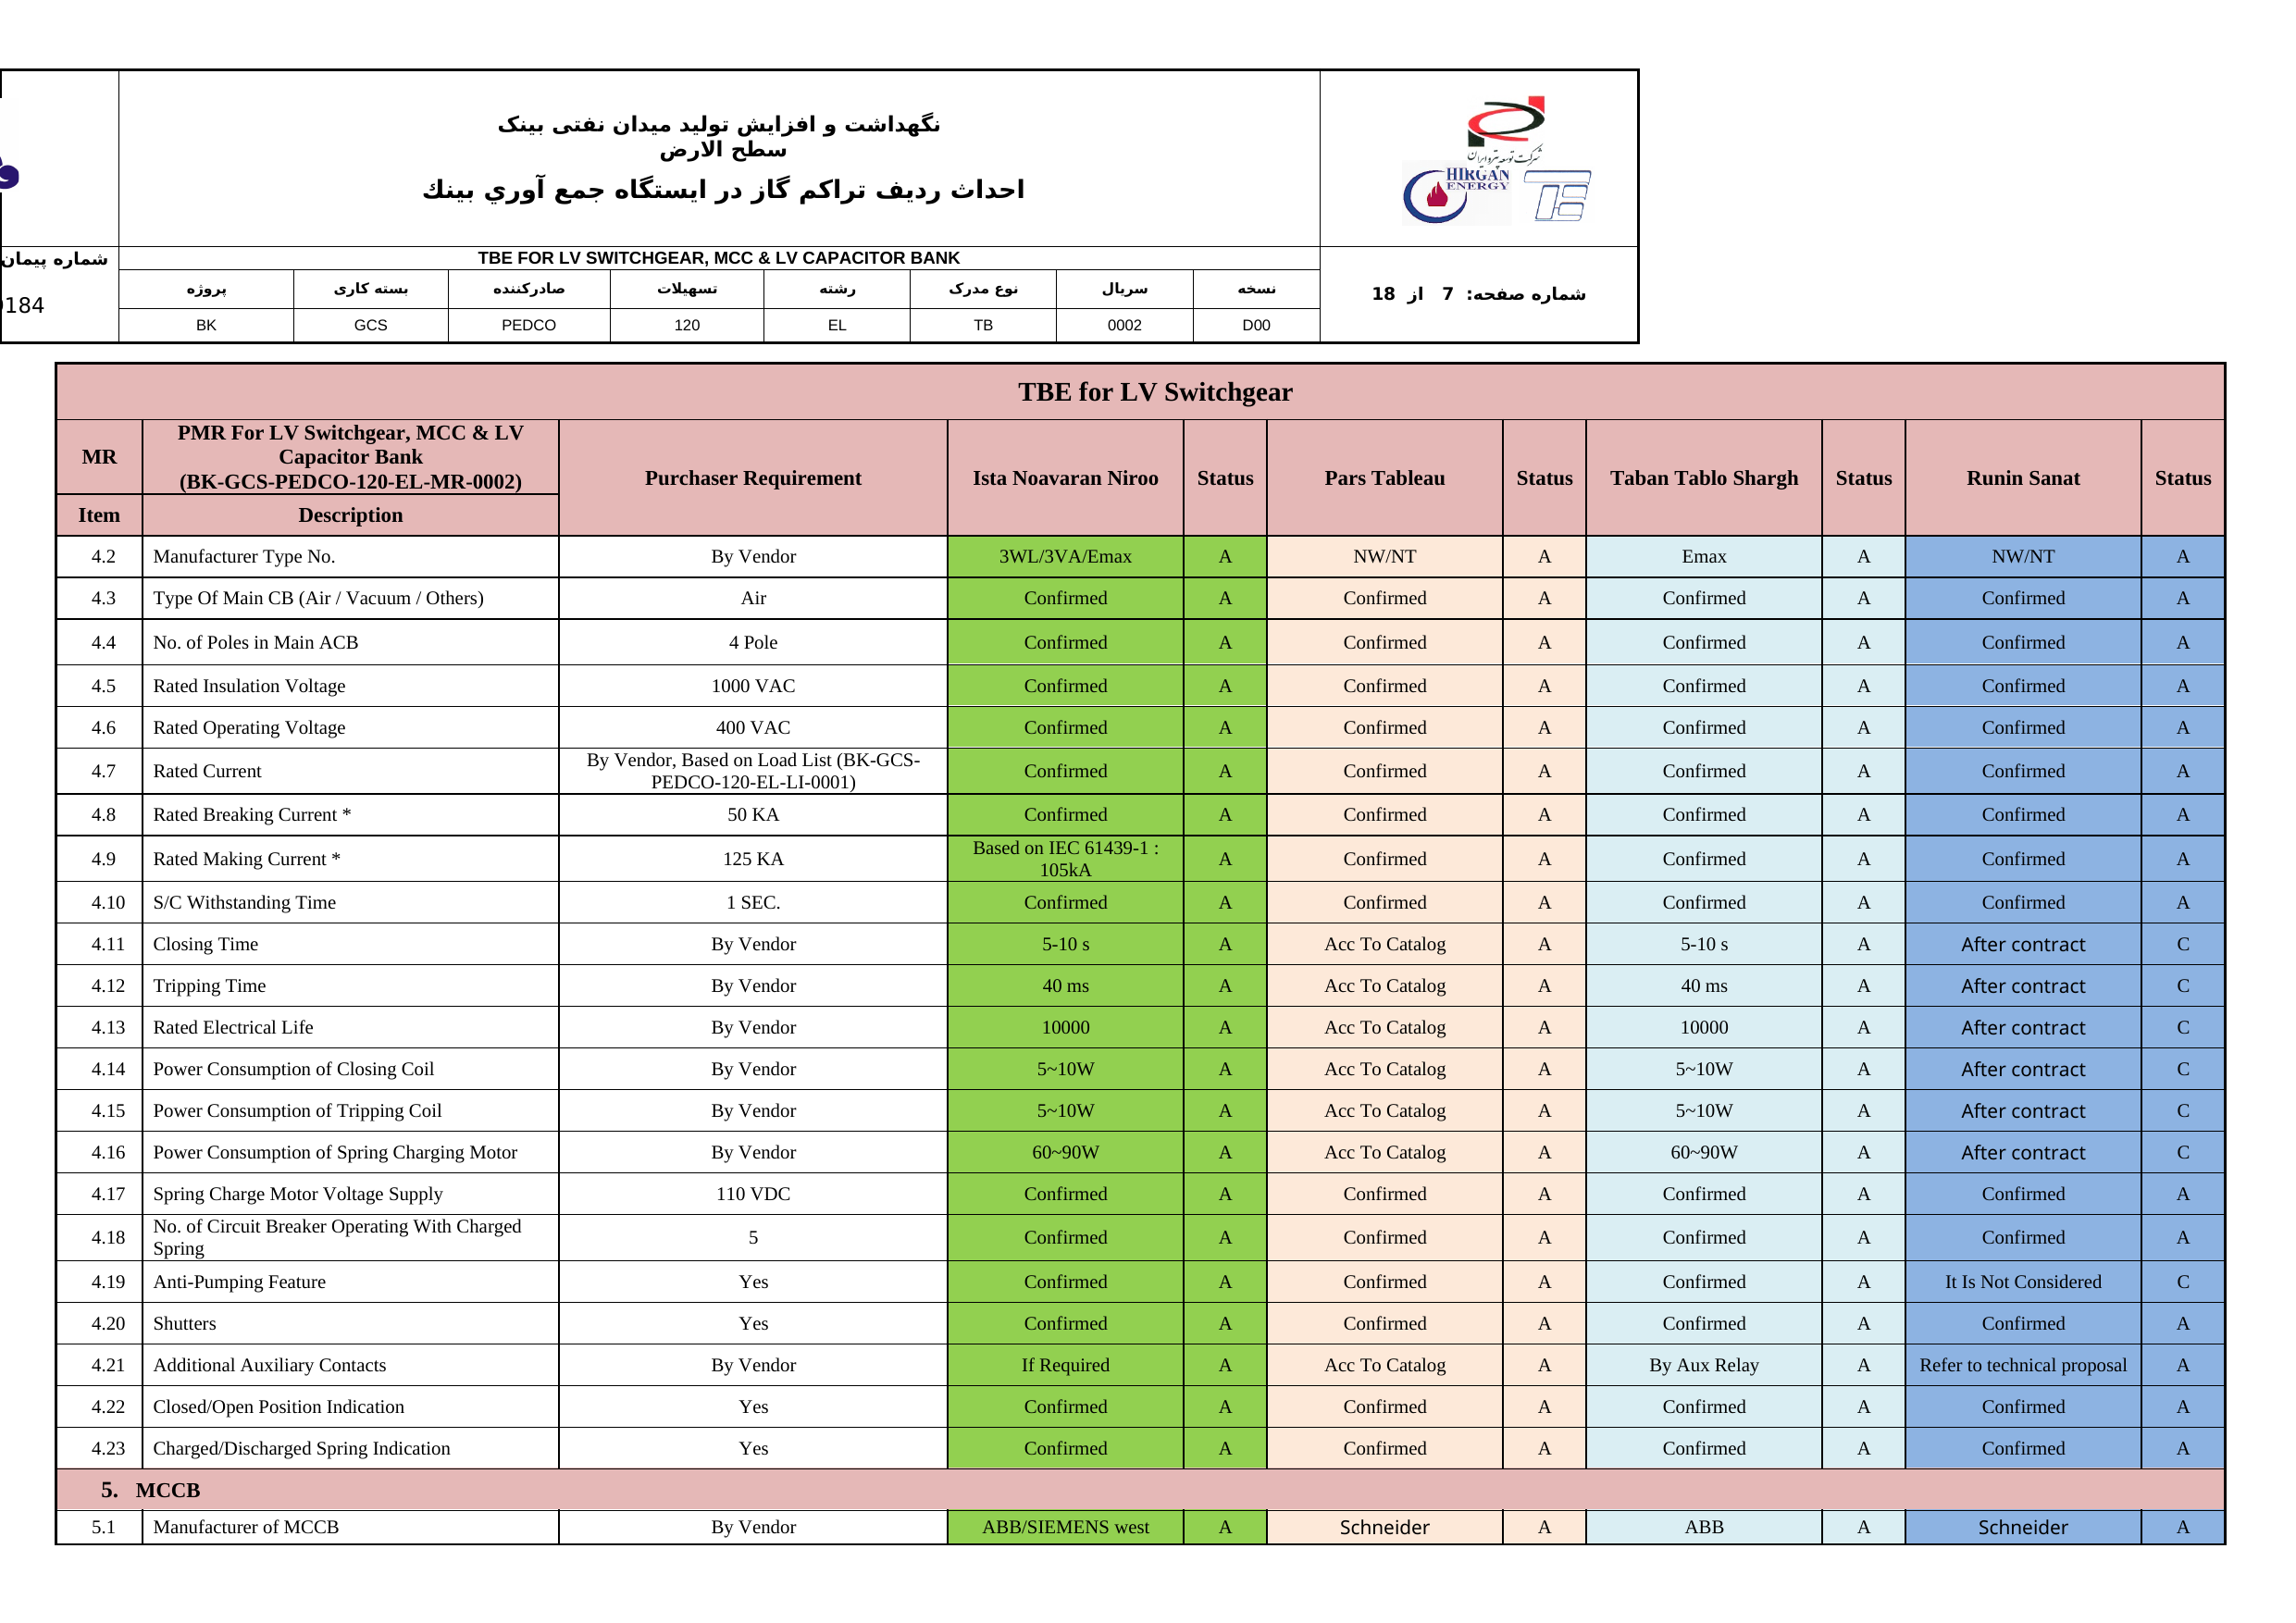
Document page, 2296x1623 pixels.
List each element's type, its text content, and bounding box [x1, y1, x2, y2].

table_cell A [1504, 1344, 1585, 1384]
table_cell Confirmed [1587, 749, 1821, 793]
table_cell A [2142, 1386, 2224, 1426]
table_cell A [1185, 578, 1266, 618]
table_cell [57, 1173, 142, 1214]
table_cell A [2142, 1428, 2224, 1468]
table_cell Rated Insulation Voltage [143, 665, 558, 705]
table_cell A [1504, 578, 1585, 618]
table_cell After contract [1906, 965, 2141, 1006]
table_cell A [2142, 707, 2224, 747]
table_cell A [1823, 1007, 1905, 1047]
table_cell A [1185, 923, 1266, 964]
table_cell By Vendor [560, 1344, 947, 1384]
table_cell A [1504, 923, 1585, 964]
table_cell A [1504, 1386, 1585, 1426]
table_cell A [1504, 882, 1585, 923]
table_cell Confirmed [1587, 707, 1821, 747]
table_cell A [1823, 1261, 1905, 1301]
table_cell 40 ms [949, 965, 1183, 1006]
table_cell Emax [1587, 537, 1821, 576]
table_cell 5~10W [949, 1048, 1183, 1089]
table_cell Rated Operating Voltage [143, 707, 558, 747]
table_cell Confirmed [1587, 1215, 1821, 1259]
table_cell Confirmed [1587, 795, 1821, 835]
table_cell Confirmed [1268, 1386, 1502, 1426]
table_cell Description [143, 495, 558, 535]
table_cell Acc To Catalog [1268, 1048, 1502, 1089]
table_cell [57, 1511, 142, 1543]
table_cell Confirmed [949, 620, 1183, 663]
table_cell Confirmed [1587, 1428, 1821, 1468]
table_cell By Vendor [560, 1132, 947, 1172]
table_cell Confirmed [1906, 882, 2141, 923]
table_cell Tripping Time [143, 965, 558, 1006]
table_cell Confirmed [1268, 1173, 1502, 1214]
table_cell S/C Withstanding Time [143, 882, 558, 923]
table_cell Power Consumption of Spring Charging Motor [143, 1132, 558, 1172]
table_cell A [1823, 836, 1905, 881]
table_cell A [2142, 749, 2224, 793]
table_cell Manufacturer Type No. [143, 537, 558, 576]
table_cell Confirmed [1906, 1215, 2141, 1259]
table_cell C [2142, 965, 2224, 1006]
table_cell Confirmed [1268, 749, 1502, 793]
table_cell Confirmed [1906, 836, 2141, 881]
table_cell After contract [1906, 1132, 2141, 1172]
table_cell Yes [560, 1303, 947, 1343]
table_cell A [1823, 1344, 1905, 1384]
table_cell Confirmed [1906, 665, 2141, 705]
table_cell Anti-Pumping Feature [143, 1261, 558, 1301]
table_cell By Vendor, Based on Load List (BK-GCS-PEDCO-120-EL-LI-0001) [560, 749, 947, 793]
table_cell A [1823, 749, 1905, 793]
table_cell A [1185, 1261, 1266, 1301]
table_cell 60~90W [1587, 1132, 1821, 1172]
table_cell C [2142, 1090, 2224, 1131]
table_cell By Vendor [560, 1007, 947, 1047]
table_cell A [1823, 923, 1905, 964]
table_cell A [1823, 1428, 1905, 1468]
table_cell 50 KA [560, 795, 947, 835]
table_cell Confirmed [949, 707, 1183, 747]
table_cell Schneider [1906, 1511, 2141, 1543]
table_cell A [1823, 1215, 1905, 1259]
table_cell A [1823, 795, 1905, 835]
table_cell A [1823, 1303, 1905, 1343]
table_cell A [2142, 620, 2224, 663]
table_cell C [2142, 1007, 2224, 1047]
table_cell ABB/SIEMENS west Europe [949, 1511, 1183, 1543]
table_cell [57, 882, 142, 923]
table_cell [57, 537, 142, 576]
table_cell A [1504, 1215, 1585, 1259]
table_cell Confirmed [949, 1386, 1183, 1426]
table_cell A [1185, 1511, 1266, 1543]
table_cell 10000 [1587, 1007, 1821, 1047]
table_cell Confirmed [1906, 620, 2141, 663]
table_cell After contract [1906, 1090, 2141, 1131]
table_cell Spring Charge Motor Voltage Supply [143, 1173, 558, 1214]
table_cell Confirmed [949, 1173, 1183, 1214]
table_cell A [2142, 665, 2224, 705]
table_cell Confirmed [1587, 1386, 1821, 1426]
table_cell Item [57, 495, 142, 535]
table_cell A [1185, 1344, 1266, 1384]
table_cell A [1504, 537, 1585, 576]
table_cell Confirmed [949, 1303, 1183, 1343]
table_cell A [1823, 1090, 1905, 1131]
table_cell A [2142, 1215, 2224, 1259]
table_cell A [1823, 965, 1905, 1006]
table_cell 1 SEC. [560, 882, 947, 923]
table_cell A [1185, 1215, 1266, 1259]
table_cell Purchaser Requirement [560, 420, 947, 535]
table_cell Confirmed [949, 578, 1183, 618]
table_cell Rated Electrical Life [143, 1007, 558, 1047]
table_cell 5~10W [1587, 1090, 1821, 1131]
table_cell MCCB [57, 1469, 2224, 1509]
table_cell 5 [560, 1215, 947, 1259]
table_cell A [2142, 1173, 2224, 1214]
table_cell A [1823, 537, 1905, 576]
table_cell Confirmed [1268, 882, 1502, 923]
table_cell By Vendor [560, 1090, 947, 1131]
table_cell Confirmed [1587, 1173, 1821, 1214]
table_cell Status [1823, 420, 1905, 535]
table_cell Acc To Catalog [1268, 1132, 1502, 1172]
table_cell After contract [1906, 1007, 2141, 1047]
table_cell Closed/Open Position Indication [143, 1386, 558, 1426]
table_cell A [1504, 707, 1585, 747]
table_cell Confirmed [1906, 1303, 2141, 1343]
table_cell Confirmed [1268, 620, 1502, 663]
table_cell 4 Pole [560, 620, 947, 663]
table_cell 5~10W [949, 1090, 1183, 1131]
table_cell Confirmed [1268, 1303, 1502, 1343]
table_cell A [1823, 620, 1905, 663]
picture [1402, 95, 1545, 226]
table_cell A [1823, 665, 1905, 705]
table_cell [57, 965, 142, 1006]
table_cell A [1504, 965, 1585, 1006]
table_cell A [1504, 1090, 1585, 1131]
table_cell A [1504, 1261, 1585, 1301]
table_cell [57, 1303, 142, 1343]
table_cell [57, 836, 142, 881]
table_cell A [1823, 1511, 1905, 1543]
table_cell Confirmed [949, 795, 1183, 835]
table_cell Acc To Catalog [1268, 1007, 1502, 1047]
table_cell 125 KA [560, 836, 947, 881]
table_cell Acc To Catalog [1268, 923, 1502, 964]
table_cell Confirmed [949, 1215, 1183, 1259]
table_cell [57, 1428, 142, 1468]
table_cell [57, 1132, 142, 1172]
table_cell No. of Circuit Breaker Operating With Charged Spring [143, 1215, 558, 1259]
table_cell A [1504, 1132, 1585, 1172]
table_cell A [1185, 1132, 1266, 1172]
table_cell After contract [1906, 1048, 2141, 1089]
table_cell [57, 795, 142, 835]
table_cell A [1185, 1090, 1266, 1131]
table_cell A [1185, 1048, 1266, 1089]
table_cell By Vendor [560, 1048, 947, 1089]
table_cell By Vendor [560, 1511, 947, 1543]
table_cell [57, 1215, 142, 1259]
table_cell A [1185, 1007, 1266, 1047]
table_cell Confirmed [1268, 836, 1502, 881]
table_cell Confirmed [1587, 836, 1821, 881]
table_cell Confirmed [1268, 1261, 1502, 1301]
table_cell 400 VAC [560, 707, 947, 747]
table_cell By Aux Relay [1587, 1344, 1821, 1384]
table_cell A [2142, 795, 2224, 835]
table_cell Confirmed [1906, 749, 2141, 793]
table_cell A [2142, 1511, 2224, 1543]
table_cell A [1504, 795, 1585, 835]
table_cell [57, 1386, 142, 1426]
table_cell Yes [560, 1386, 947, 1426]
table_cell [57, 1007, 142, 1047]
table_cell A [1185, 1386, 1266, 1426]
table_cell Runin Sanat [1906, 420, 2141, 535]
table_cell Shutters [143, 1303, 558, 1343]
table_cell Based on IEC 61439-1 : 105kA [949, 836, 1183, 881]
table_cell Confirmed [1906, 1173, 2141, 1214]
table_cell [57, 578, 142, 618]
table_cell A [1185, 707, 1266, 747]
table_cell Status [1185, 420, 1266, 535]
table_cell Confirmed [1906, 1386, 2141, 1426]
table_cell A [1185, 882, 1266, 923]
table_cell A [1185, 749, 1266, 793]
table_cell Acc To Catalog [1268, 1344, 1502, 1384]
table_cell Yes [560, 1428, 947, 1468]
table_cell NW/NT [1906, 537, 2141, 576]
table_cell [57, 665, 142, 705]
table_cell 5~10W [1587, 1048, 1821, 1089]
table_cell Acc To Catalog [1268, 965, 1502, 1006]
table_cell Confirmed [949, 665, 1183, 705]
table_cell Confirmed [1587, 1261, 1821, 1301]
table_cell Status [2142, 420, 2224, 535]
table_cell [57, 1261, 142, 1301]
table_cell If Required [949, 1344, 1183, 1384]
table_cell A [2142, 1344, 2224, 1384]
table_cell Air [560, 578, 947, 618]
table_cell A [1823, 882, 1905, 923]
table_cell Power Consumption of Tripping Coil [143, 1090, 558, 1131]
table_cell A [1823, 707, 1905, 747]
table_cell A [1504, 1428, 1585, 1468]
table_cell C [2142, 1261, 2224, 1301]
table_cell 5-10 s [949, 923, 1183, 964]
table_cell Confirmed [1268, 795, 1502, 835]
table_cell A [1504, 836, 1585, 881]
table_cell It Is Not Considered [1906, 1261, 2141, 1301]
table_cell C [2142, 1048, 2224, 1089]
table_cell Power Consumption of Closing Coil [143, 1048, 558, 1089]
table_cell Confirmed [1587, 578, 1821, 618]
table_cell After contract [1906, 923, 2141, 964]
table_cell Confirmed [1268, 578, 1502, 618]
table_cell No. of Poles in Main ACB [143, 620, 558, 663]
table_cell Confirmed [949, 1261, 1183, 1301]
table_cell A [1185, 1428, 1266, 1468]
table_cell 60~90W [949, 1132, 1183, 1172]
table_cell Additional Auxiliary Contacts [143, 1344, 558, 1384]
table_header TBE for LV Switchgear [57, 365, 2224, 419]
table_cell PMR For LV Switchgear, MCC & LV Capacitor Bank (BK-GCS-PEDCO-120-EL-MR-0002) [143, 420, 558, 493]
table_cell Confirmed [1587, 665, 1821, 705]
table_cell Confirmed [1268, 665, 1502, 705]
table_cell 10000 [949, 1007, 1183, 1047]
table_cell Confirmed [949, 882, 1183, 923]
table_cell A [1823, 1048, 1905, 1089]
table_cell ABB [1587, 1511, 1821, 1543]
table_cell Confirmed [1268, 1215, 1502, 1259]
table_cell Confirmed [1906, 795, 2141, 835]
table_cell [57, 620, 142, 663]
table_cell Confirmed [1268, 707, 1502, 747]
table_cell A [1504, 1511, 1585, 1543]
table_cell A [1185, 836, 1266, 881]
table_cell A [1504, 1007, 1585, 1047]
table_cell 3WL/3VA/Emax [949, 537, 1183, 576]
table_cell 5-10 s [1587, 923, 1821, 964]
table_cell Charged/Discharged Spring Indication [143, 1428, 558, 1468]
table_cell Confirmed [949, 749, 1183, 793]
table_cell A [1823, 1173, 1905, 1214]
table_cell A [1823, 1132, 1905, 1172]
table_cell Status [1504, 420, 1585, 535]
table_cell 40 ms [1587, 965, 1821, 1006]
table_cell A [2142, 882, 2224, 923]
table_cell A [1185, 537, 1266, 576]
table_cell A [1504, 1173, 1585, 1214]
table_cell Confirmed [1587, 882, 1821, 923]
table_cell Confirmed [1906, 578, 2141, 618]
table_cell A [1185, 620, 1266, 663]
picture [0, 98, 19, 192]
table_cell A [1504, 665, 1585, 705]
table_cell A [2142, 578, 2224, 618]
table_cell [57, 1048, 142, 1089]
table_cell Manufacturer of MCCB [143, 1511, 558, 1543]
table_cell Confirmed [1587, 620, 1821, 663]
table_cell 1000 VAC [560, 665, 947, 705]
table_cell A [2142, 1303, 2224, 1343]
table_cell By Vendor [560, 537, 947, 576]
table_cell Rated Breaking Current * [143, 795, 558, 835]
table_cell A [1185, 665, 1266, 705]
table_cell 110 VDC [560, 1173, 947, 1214]
table_cell A [2142, 537, 2224, 576]
table_cell Confirmed [949, 1428, 1183, 1468]
table_cell Schneider [1268, 1511, 1502, 1543]
table_cell Confirmed [1906, 707, 2141, 747]
table_cell A [2142, 836, 2224, 881]
table_cell By Vendor [560, 965, 947, 1006]
table_cell Rated Making Current * [143, 836, 558, 881]
table_cell Confirmed [1906, 1428, 2141, 1468]
table_cell Type Of Main CB (Air / Vacuum / Others) [143, 578, 558, 618]
table_cell Closing Time [143, 923, 558, 964]
table_cell [57, 923, 142, 964]
table_cell [57, 749, 142, 793]
table_cell A [1504, 1303, 1585, 1343]
table_cell A [1185, 1303, 1266, 1343]
table_cell A [1504, 620, 1585, 663]
table_cell A [1823, 578, 1905, 618]
table_cell C [2142, 923, 2224, 964]
table_cell Ista Noavaran Niroo [949, 420, 1183, 535]
table_cell Confirmed [1587, 1303, 1821, 1343]
table_cell Taban Tablo Shargh [1587, 420, 1821, 535]
table_cell NW/NT [1268, 537, 1502, 576]
table_cell By Vendor [560, 923, 947, 964]
table_cell Acc To Catalog [1268, 1090, 1502, 1131]
table_cell MR [57, 420, 142, 493]
table_cell Yes [560, 1261, 947, 1301]
table_cell Confirmed [1268, 1428, 1502, 1468]
table_cell [57, 707, 142, 747]
table_cell A [1504, 749, 1585, 793]
table_cell A [1823, 1386, 1905, 1426]
table_cell A [1504, 1048, 1585, 1089]
table_cell Refer to technical proposal [1906, 1344, 2141, 1384]
table_cell A [1185, 1173, 1266, 1214]
table_cell [57, 1090, 142, 1131]
table_cell A [1185, 795, 1266, 835]
table_cell Pars Tableau [1268, 420, 1502, 535]
table_cell C [2142, 1132, 2224, 1172]
table_cell [57, 1344, 142, 1384]
table_cell Rated Current [143, 749, 558, 793]
